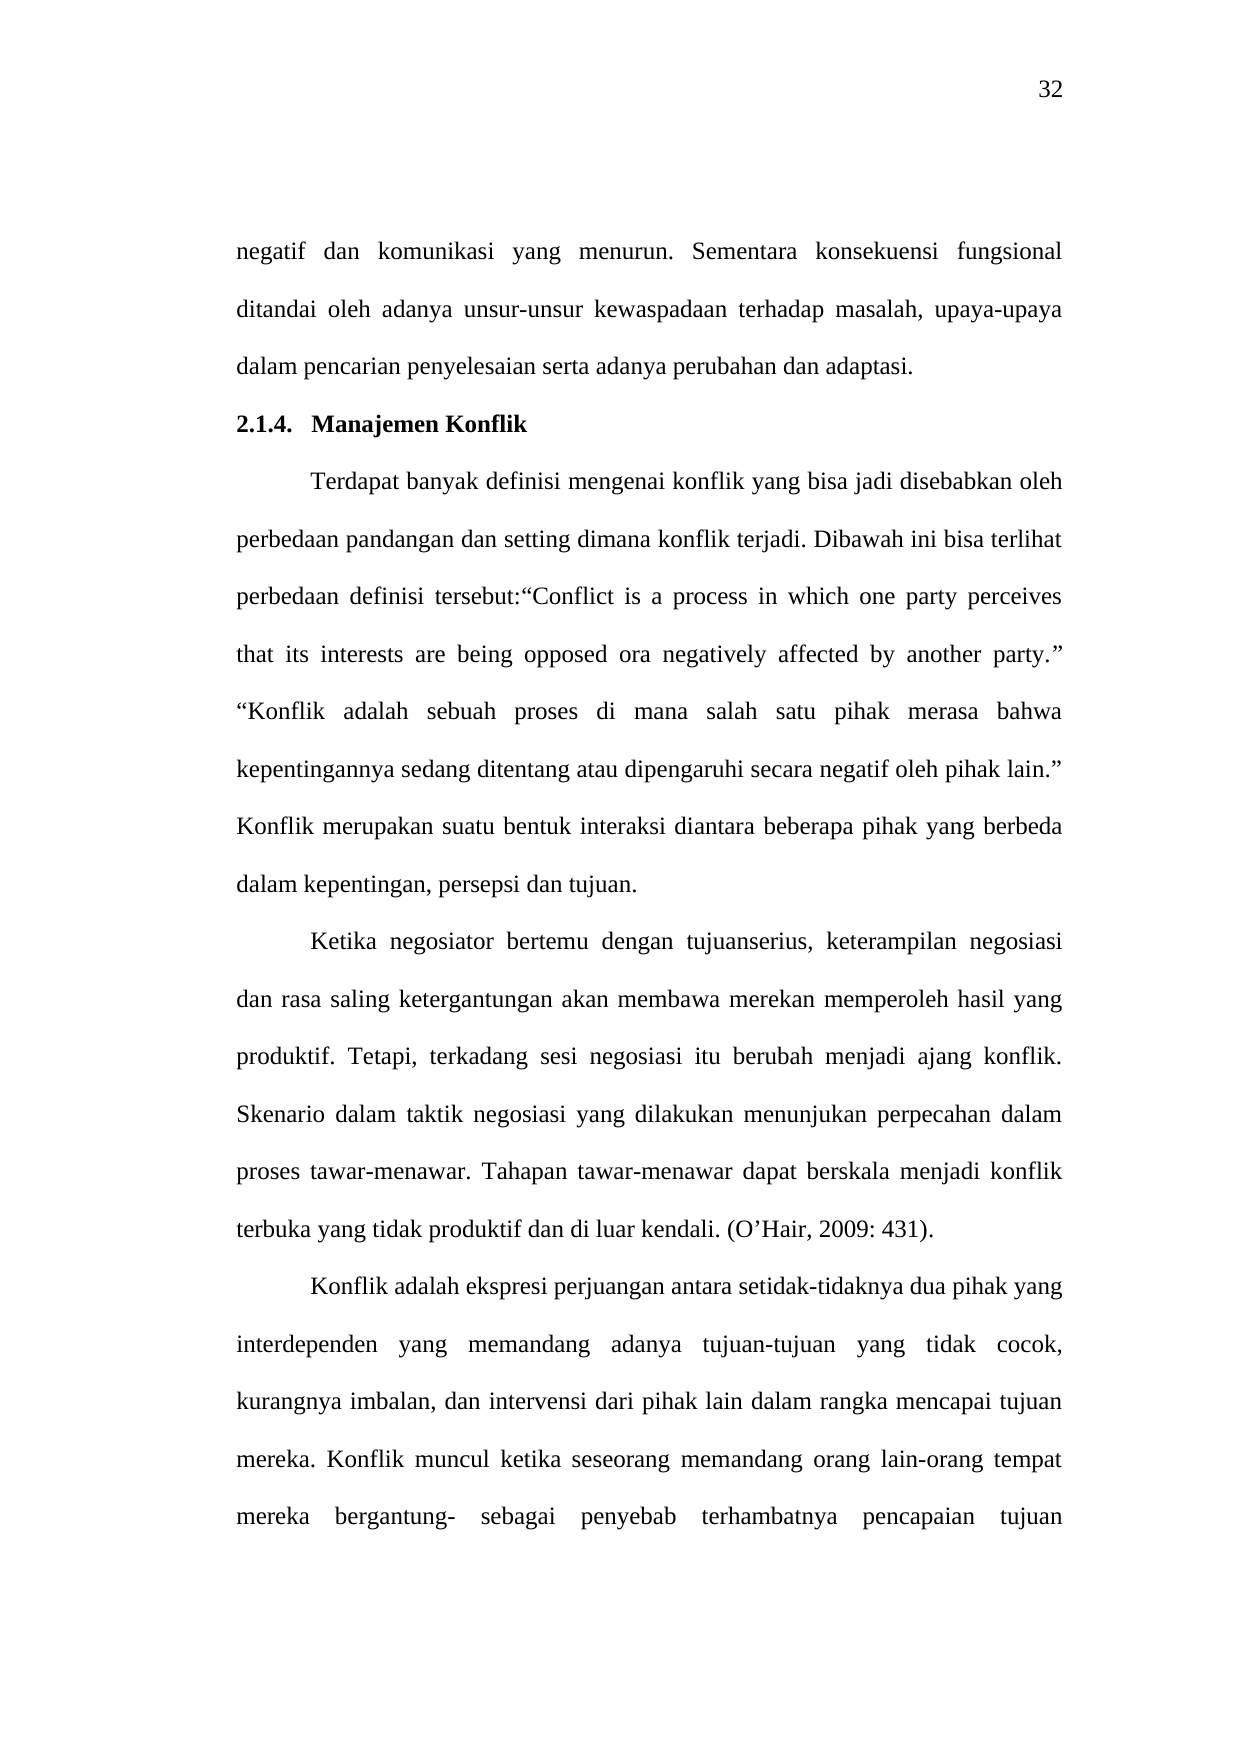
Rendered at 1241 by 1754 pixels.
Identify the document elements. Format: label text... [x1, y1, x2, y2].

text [236, 236, 1063, 380]
text Ketika negosiator bertemu dengan tujuanserius, keterampilan negosiasi dan rasa saling ketergantungan akan membawa merekan memperoleh hasil yang produktif. Tetapi, terkadang sesi negosiasi itu berubah menjadi ajang konflik. Skenario dalam taktik negosiasi yang dilakukan menunjukan perpecahan dalam proses tawar-menawar. Tahapan tawar-menawar dapat berskala menjadi konflik terbuka yang tidak produktif dan di luar kendali. (O’Hair, 2009: 431). [236, 926, 1063, 1242]
text Terdapat banyak definisi mengenai konflik yang bisa jadi disebabkan oleh perbedaan pandangan dan setting dimana konflik terjadi. Dibawah ini bisa terlihat perbedaan definisi tersebut:“Conflict is a process in which one party perceives that its interests are being opposed ora negatively affected by another party.” “Konflik adalah sebuah proses di mana salah satu pihak merasa bahwa kepentingannya sedang ditentang atau dipengaruhi secara negatif oleh pihak lain.” Konflik merupakan suatu bentuk interaksi diantara beberapa pihak yang berbeda dalam kepentingan, persepsi dan tujuan. [236, 466, 1063, 897]
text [236, 1271, 1063, 1530]
list Manajemen Konflik [236, 409, 1063, 437]
